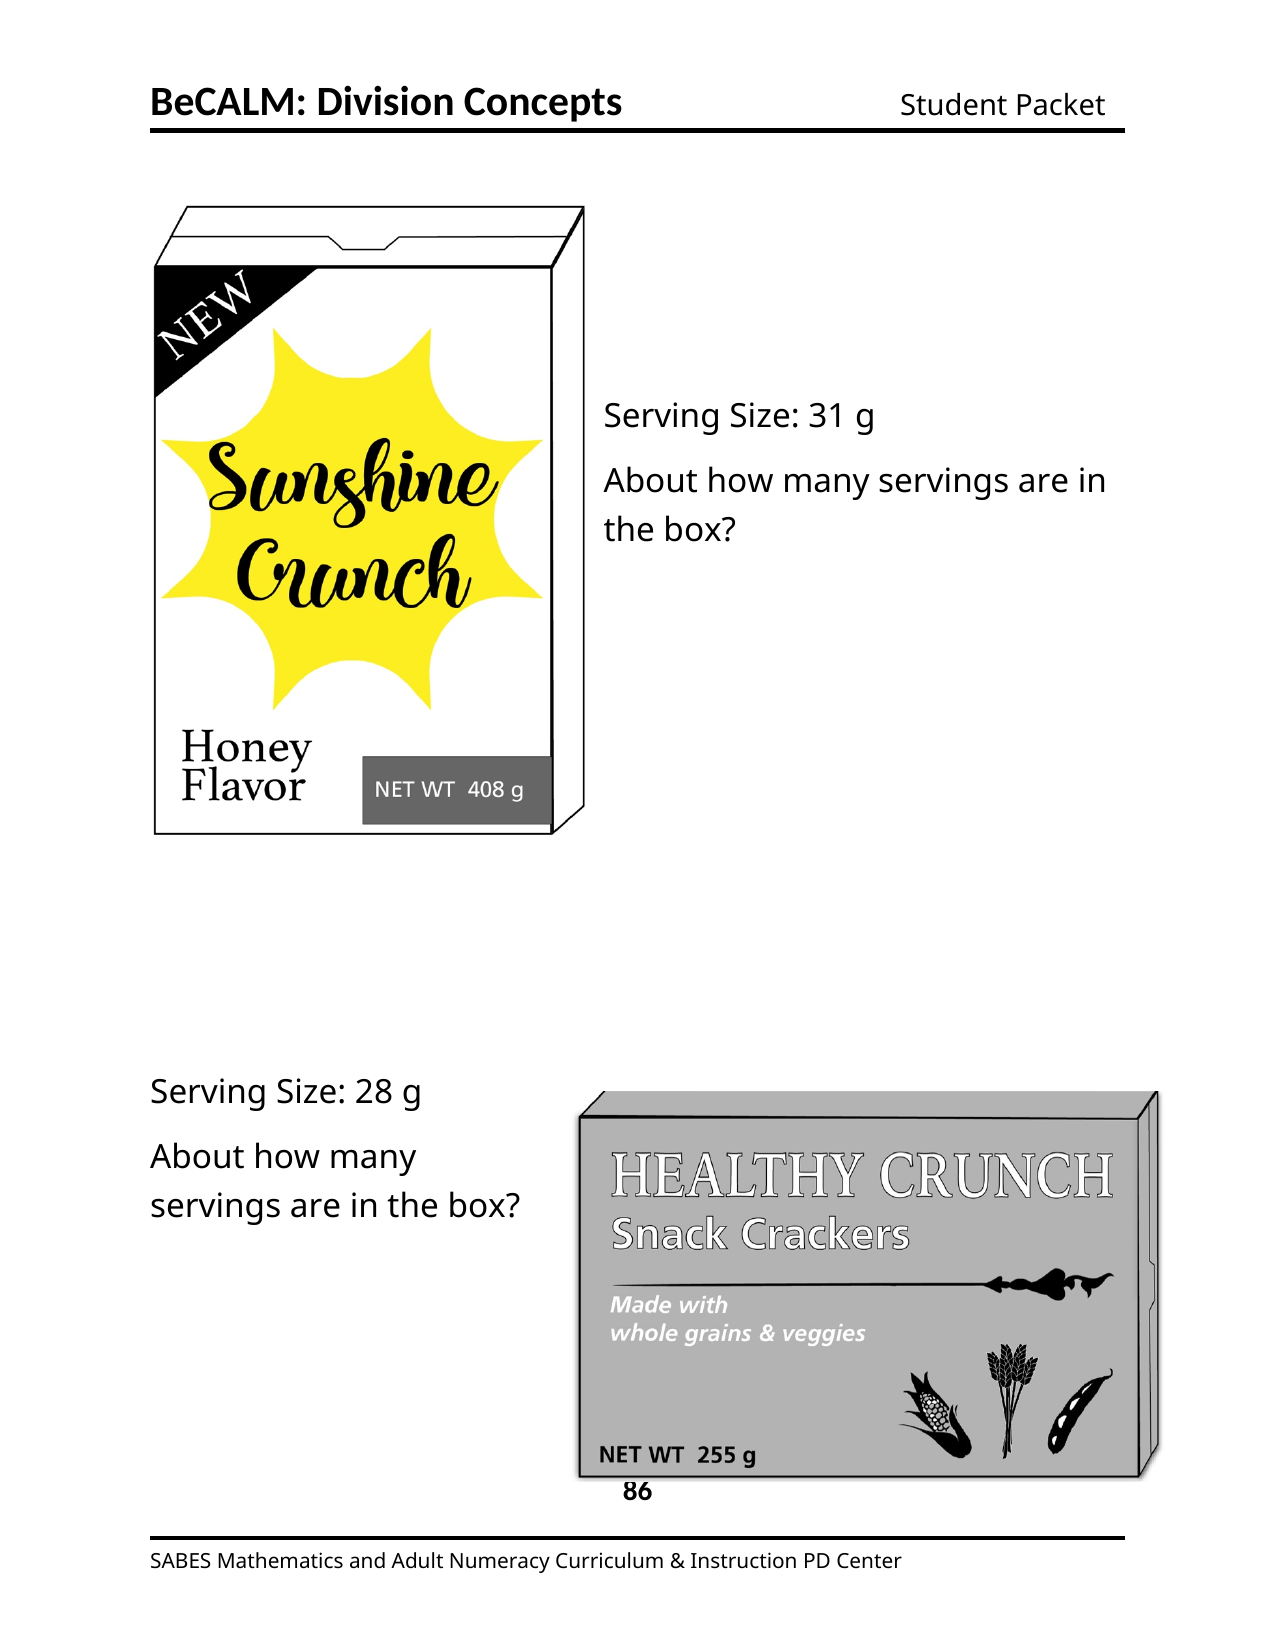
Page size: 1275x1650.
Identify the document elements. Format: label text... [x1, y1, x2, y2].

text About how many servings are in the box? [150, 1133, 566, 1228]
picture [566, 1091, 1167, 1482]
text About how many servings are in the box? [585, 457, 1125, 551]
text Serving Size: 28 g [150, 1068, 1125, 1113]
picture [150, 205, 585, 835]
text Serving Size: 31 g [585, 391, 1125, 437]
